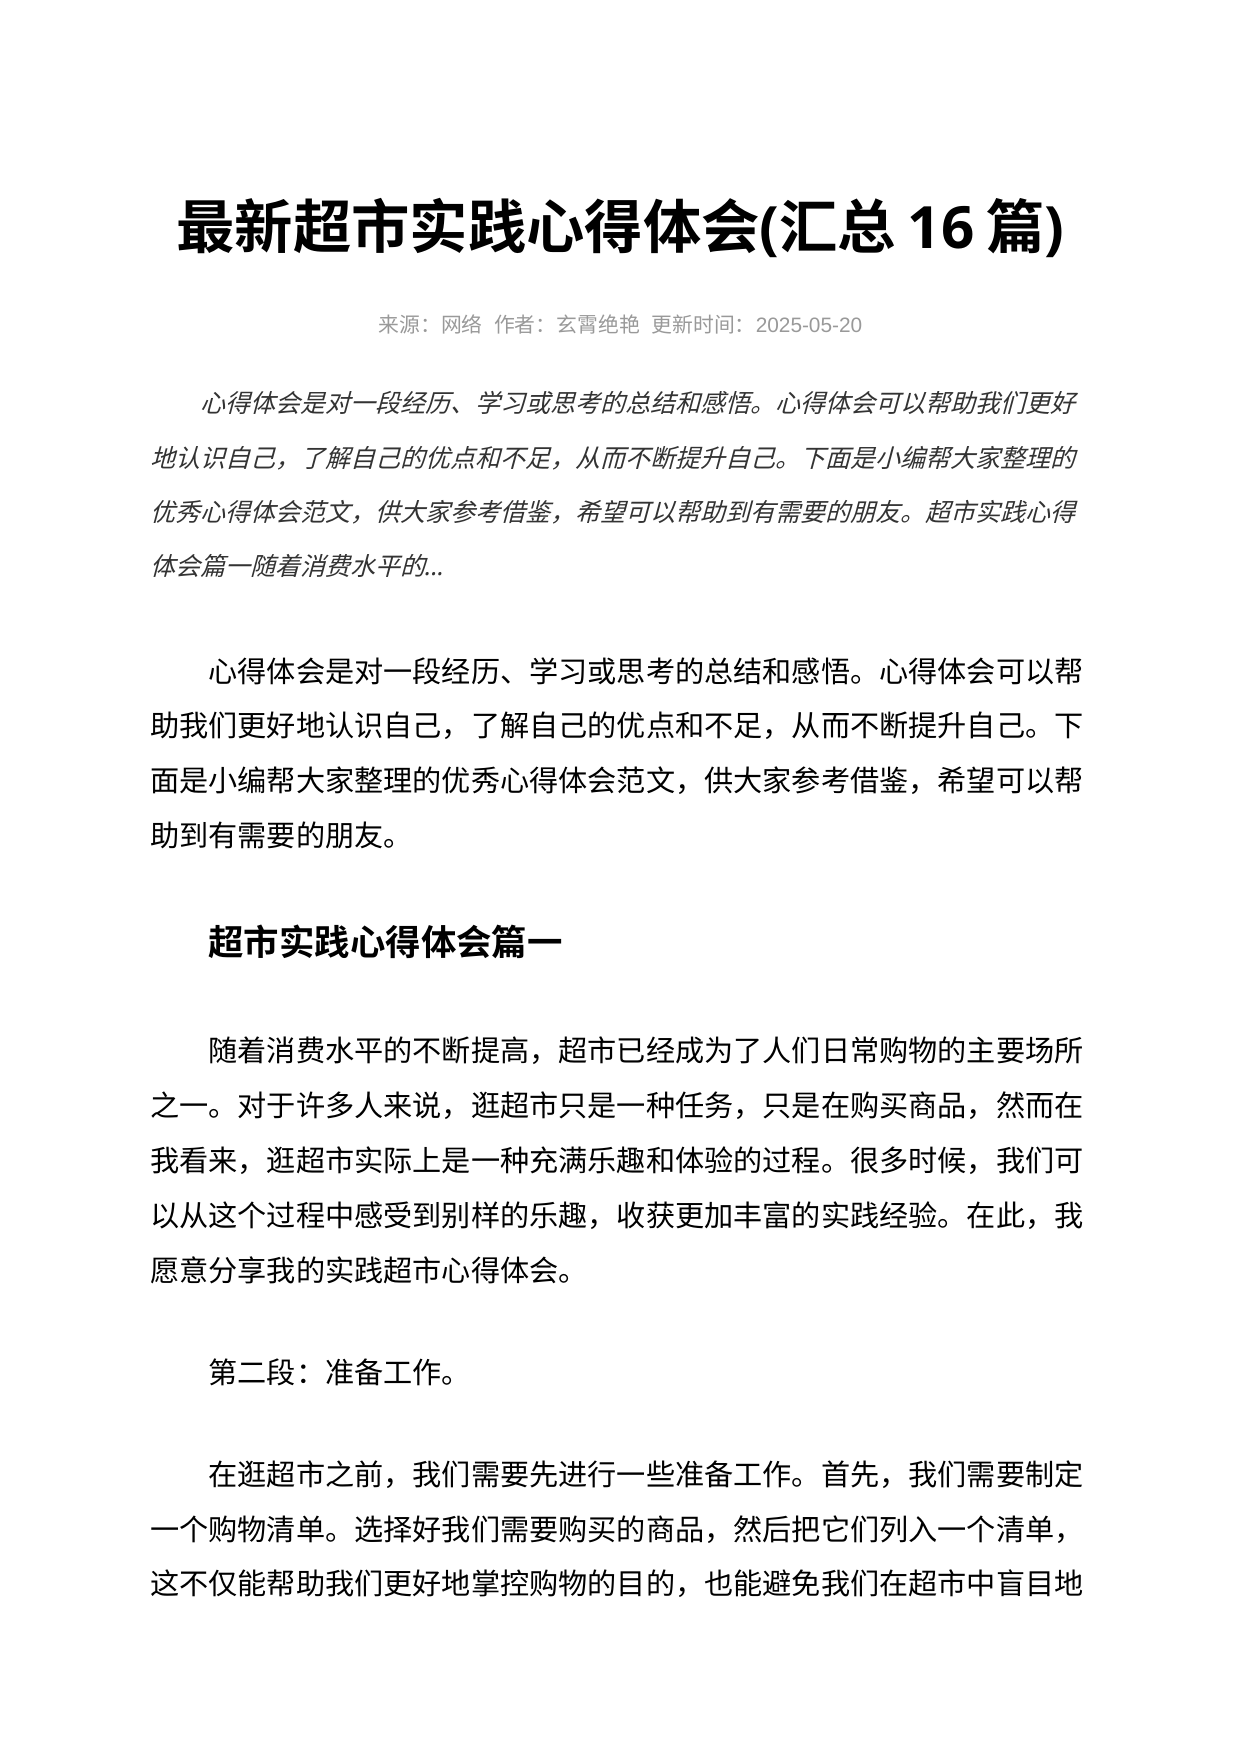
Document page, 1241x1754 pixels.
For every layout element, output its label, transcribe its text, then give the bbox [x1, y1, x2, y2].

text 心得体会是对一段经历、学习或思考的总结和感悟。心得体会可以帮助我们更好地认识自己，了解自己的优点和不足，从而不断提升自己。下面是小编帮大家整理的优秀心得体会范文，供大家参考借鉴，希望可以帮助到有需要的朋友。超市实践心得体会篇一随着消费水平的... [150, 384, 1090, 583]
subtitle 最新超市实践心得体会(汇总16篇) [150, 181, 1090, 266]
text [150, 1451, 1090, 1603]
text 心得体会是对一段经历、学习或思考的总结和感悟。心得体会可以帮助我们更好地认识自己，了解自己的优点和不足，从而不断提升自己。下面是小编帮大家整理的优秀心得体会范文，供大家参考借鉴，希望可以帮助到有需要的朋友。 [150, 648, 1090, 855]
text 超市实践心得体会篇一 [150, 914, 1090, 966]
text 第二段：准备工作。 [150, 1349, 1090, 1392]
text 随着消费水平的不断提高，超市已经成为了人们日常购物的主要场所之一。对于许多人来说，逛超市只是一种任务，只是在购买商品，然而在我看来，逛超市实际上是一种充满乐趣和体验的过程。很多时候，我们可以从这个过程中感受到别样的乐趣，收获更加丰富的实践经验。在此，我愿意分享我的实践超市心得体会。 [150, 1028, 1090, 1290]
text 来源：网络 作者：玄霄绝艳 更新时间：2025-05-20 [150, 313, 1090, 337]
